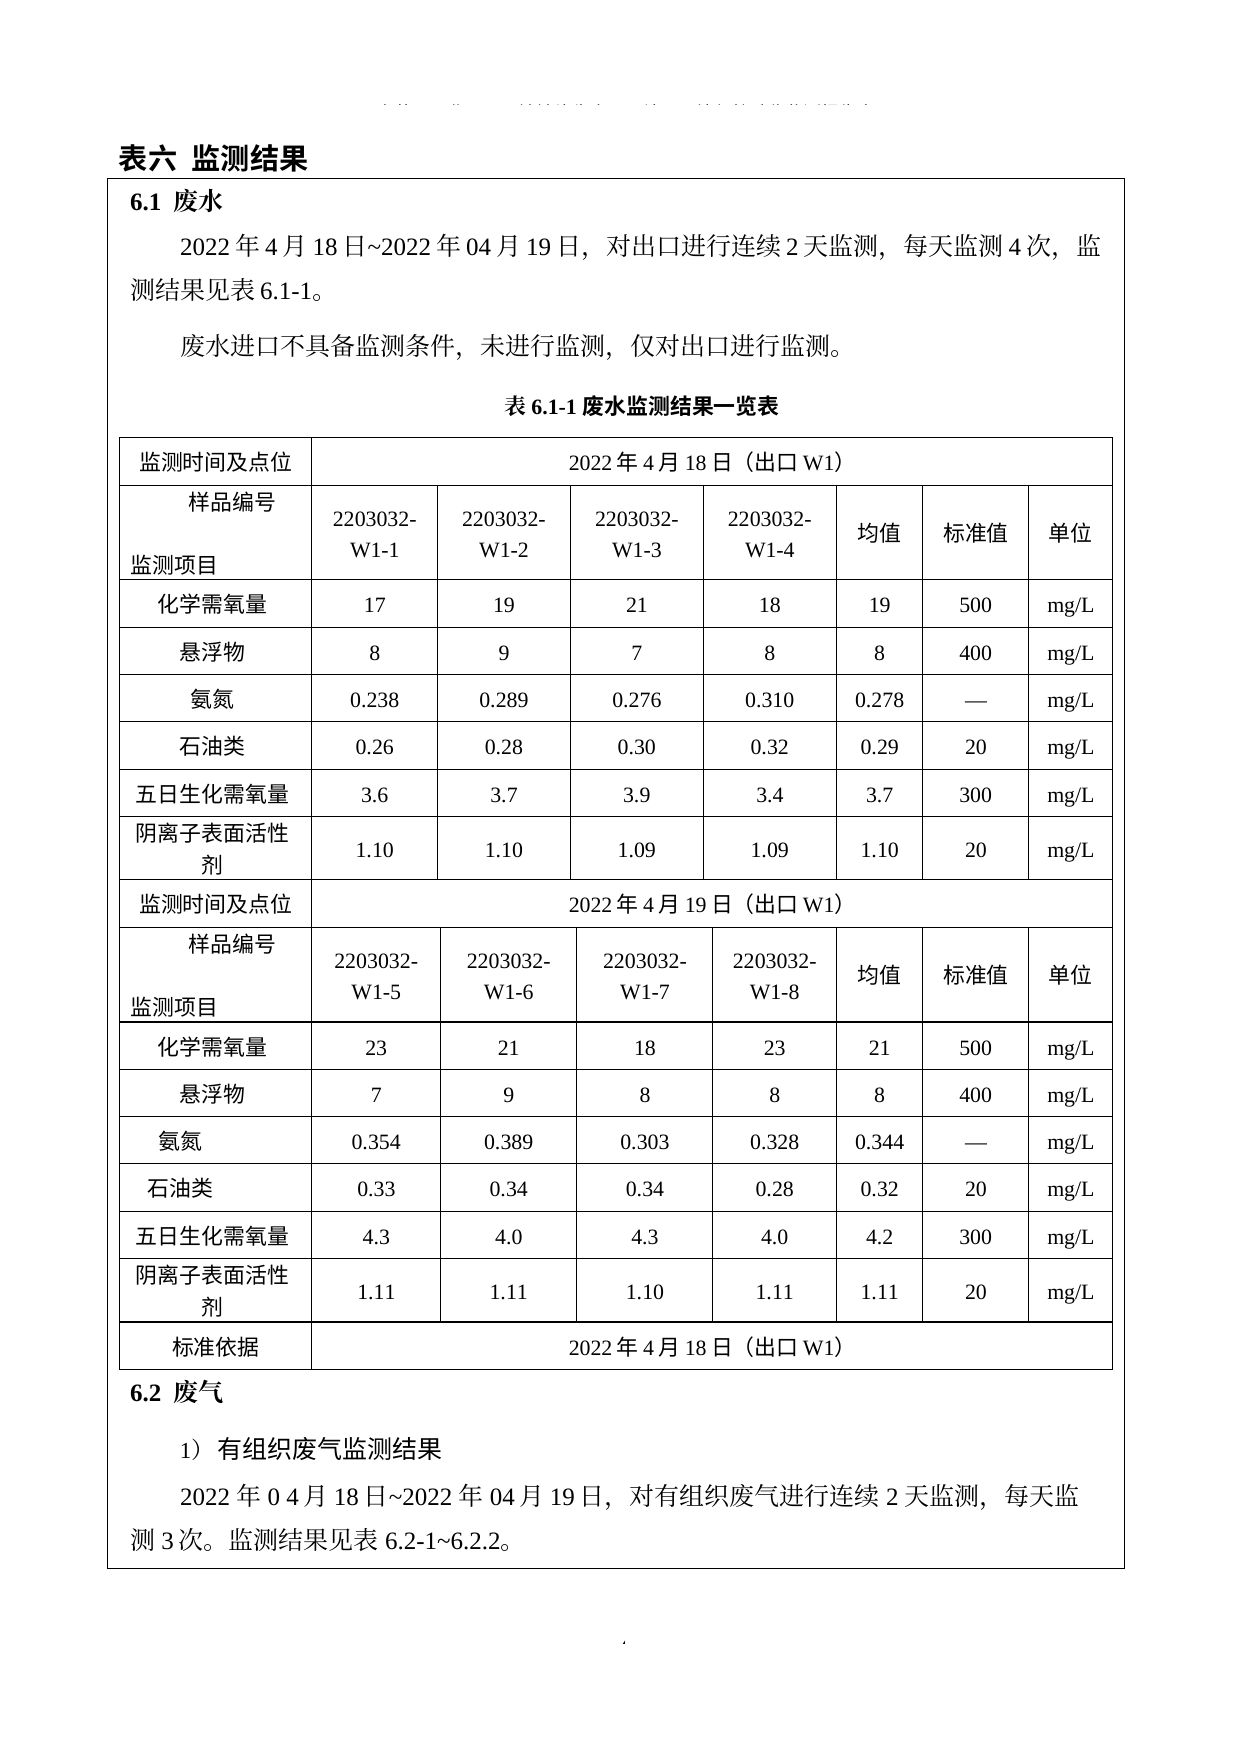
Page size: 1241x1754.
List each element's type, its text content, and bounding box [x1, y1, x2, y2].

subtitle 表六 监测结果 [119, 135, 1121, 178]
table_header 6.1 废水 2022年4月18日~2022年04月19日，对出口进行连续2天监测，每天监测4次，监测结果见表6.1-1。 废水进口不具备监测条件，未进行监测，仅对出口进行监测。 表 6.1-1 废水监测结果一览表 6.2 废气 有组织废气监测结果 2022 年 0 4月18日~2022 年 04月19日，对有组织废气进行连续 2 天监测，每天监测 3次。监测结果见表 6.2-1~6.2.2。 [108, 179, 1124, 1568]
